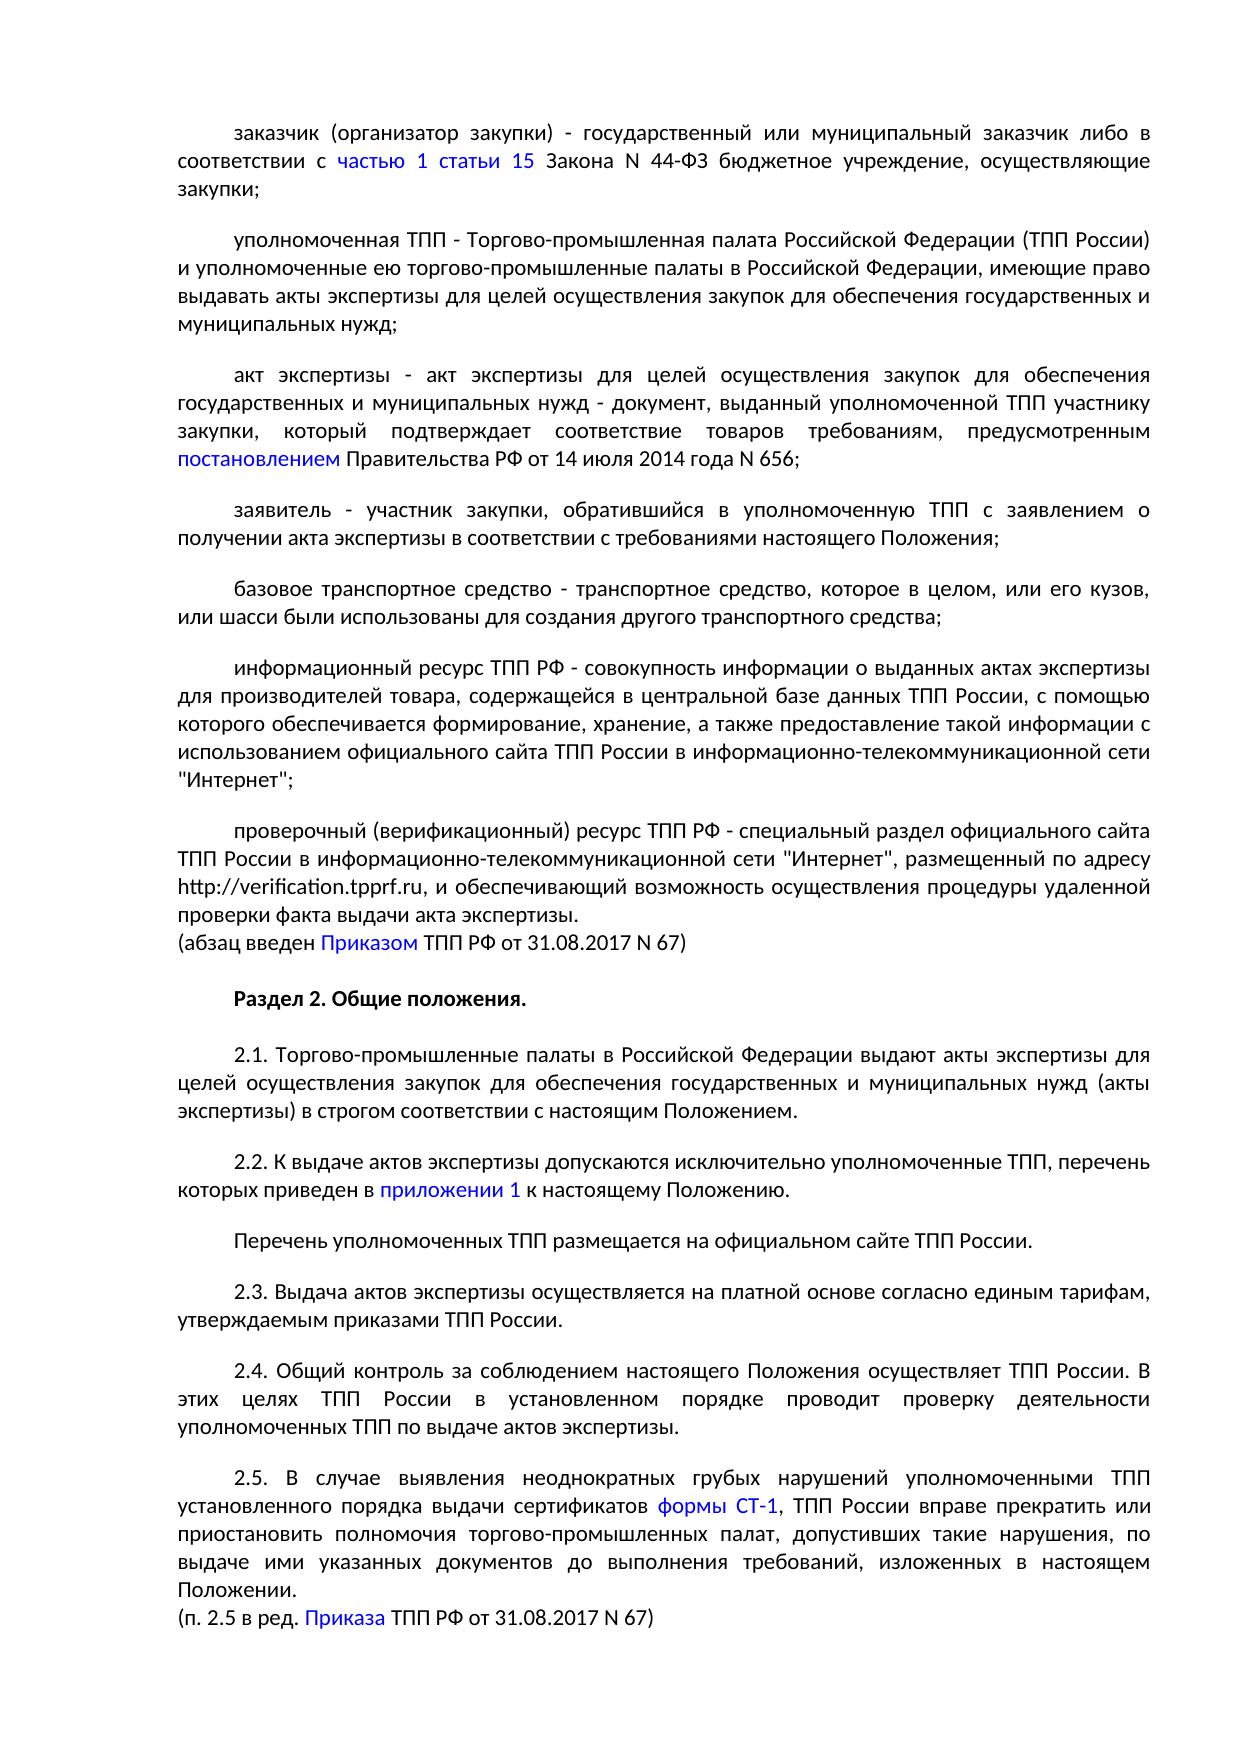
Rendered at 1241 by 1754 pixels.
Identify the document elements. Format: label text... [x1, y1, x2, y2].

text уполномоченная ТПП - Торгово-промышленная палата Российской Федерации (ТПП России) и уполномоченные ею торгово-промышленные палаты в Российской Федерации, имеющие право выдавать акты экспертизы для целей осуществления закупок для обеспечения государственных и муниципальных нужд; [177, 225, 1152, 337]
text заказчик (организатор закупки) - государственный или муниципальный заказчик либо в соответствии с частью 1 статьи 15 Закона N 44-ФЗ бюджетное учреждение, осуществляющие закупки; [177, 118, 1152, 202]
text акт экспертизы - акт экспертизы для целей осуществления закупок для обеспечения государственных и муниципальных нужд - документ, выданный уполномоченной ТПП участнику закупки, который подтверждает соответствие товаров требованиям, предусмотренным постановлением Правительства РФ от 14 июля 2014 года N 656; [177, 360, 1152, 472]
text 2.5. В случае выявления неоднократных грубых нарушений уполномоченными ТПП установленного порядка выдачи сертификатов формы СТ-1, ТПП России вправе прекратить или приостановить полномочия торгово-промышленных палат, допустивших такие нарушения, по выдаче ими указанных документов до выполнения требований, изложенных в настоящем Положении. [177, 1463, 1152, 1603]
text (п. 2.5 в ред. Приказа ТПП РФ от 31.08.2017 N 67) [177, 1603, 1152, 1631]
text проверочный (верификационный) ресурс ТПП РФ - специальный раздел официального сайта ТПП России в информационно-телекоммуникационной сети "Интернет", размещенный по адресу http://verification.tpprf.ru, и обеспечивающий возможность осуществления процедуры удаленной проверки факта выдачи акта экспертизы. [177, 816, 1152, 928]
text заявитель - участник закупки, обратившийся в уполномоченную ТПП с заявлением о получении акта экспертизы в соответствии с требованиями настоящего Положения; [177, 495, 1152, 551]
text 2.2. К выдаче актов экспертизы допускаются исключительно уполномоченные ТПП, перечень которых приведен в приложении 1 к настоящему Положению. [177, 1147, 1152, 1203]
text (абзац введен Приказом ТПП РФ от 31.08.2017 N 67) [177, 928, 1152, 956]
text базовое транспортное средство - транспортное средство, которое в целом, или его кузов, или шасси были использованы для создания другого транспортного средства; [177, 574, 1152, 630]
text 2.4. Общий контроль за соблюдением настоящего Положения осуществляет ТПП России. В этих целях ТПП России в установленном порядке проводит проверку деятельности уполномоченных ТПП по выдаче актов экспертизы. [177, 1356, 1152, 1440]
title Раздел 2. Общие положения. [177, 984, 1152, 1012]
text 2.3. Выдача актов экспертизы осуществляется на платной основе согласно единым тарифам, утверждаемым приказами ТПП России. [177, 1277, 1152, 1333]
text 2.1. Торгово-промышленные палаты в Российской Федерации выдают акты экспертизы для целей осуществления закупок для обеспечения государственных и муниципальных нужд (акты экспертизы) в строгом соответствии с настоящим Положением. [177, 1040, 1152, 1124]
text Перечень уполномоченных ТПП размещается на официальном сайте ТПП России. [177, 1226, 1152, 1254]
text информационный ресурс ТПП РФ - совокупность информации о выданных актах экспертизы для производителей товара, содержащейся в центральной базе данных ТПП России, с помощью которого обеспечивается формирование, хранение, а также предоставление такой информации с использованием официального сайта ТПП России в информационно-телекоммуникационной сети "Интернет"; [177, 653, 1152, 793]
